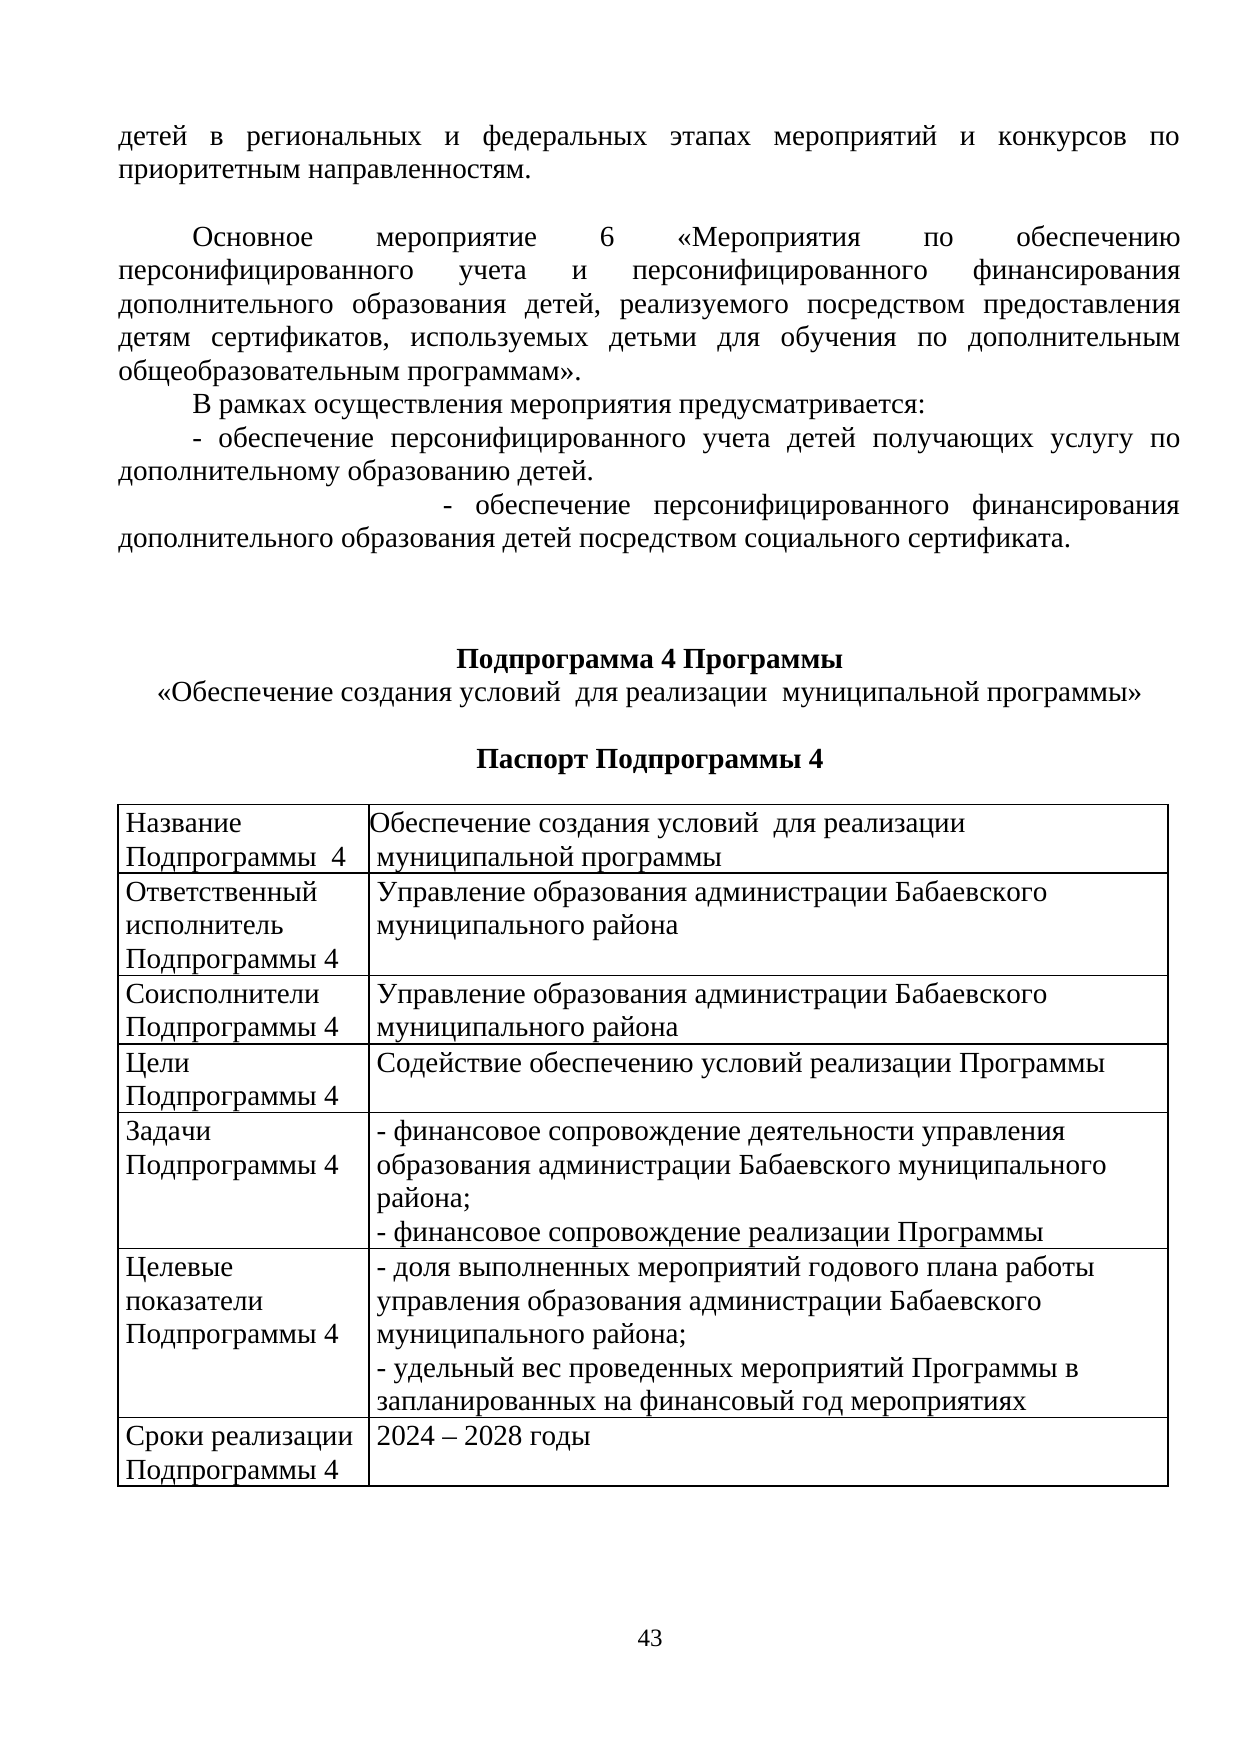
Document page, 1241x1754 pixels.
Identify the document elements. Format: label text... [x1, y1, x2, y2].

table_cell Цели Подпрограммы 4 [119, 1045, 368, 1112]
table_cell 2024 – 2028 годы [370, 1418, 1167, 1485]
text «Обеспечение создания условий для реализации муниципальной программы» [118, 674, 1181, 708]
text В рамках осуществления мероприятия предусматривается: [118, 386, 1181, 420]
table_cell Ответственный исполнитель Подпрограммы 4 [119, 874, 368, 974]
table_cell Управление образования администрации Бабаевского муниципального района [370, 976, 1167, 1043]
table_cell Управление образования администрации Бабаевского муниципального района [370, 874, 1167, 974]
text Основное мероприятие 6 «Мероприятия по обеспечению персонифицированного учета и персонифицированного финансирования дополнительного образования детей, реализуемого посредством предоставления детям сертификатов, используемых детьми для обучения по дополнительным общеобразовательным программам». [118, 219, 1181, 386]
table_cell - доля выполненных мероприятий годового плана работы управления образования администрации Бабаевского муниципального района; - удельный вес проведенных мероприятий Программы в запланированных на финансовый год мероприятиях [370, 1249, 1167, 1417]
table_cell Сроки реализации Подпрограммы 4 [119, 1418, 368, 1485]
table_cell - финансовое сопровождение деятельности управления образования администрации Бабаевского муниципального района; - финансовое сопровождение реализации Программы [370, 1113, 1167, 1247]
table_cell Соисполнители Подпрограммы 4 [119, 976, 368, 1043]
text - обеспечение персонифицированного финансирования дополнительного образования детей посредством социального сертификата. [118, 487, 1181, 554]
table_header Обеспечение создания условий для реализации муниципальной программы [370, 805, 1167, 872]
table_cell Содействие обеспечению условий реализации Программы [370, 1045, 1167, 1112]
table_cell Целевые показатели Подпрограммы 4 [119, 1249, 368, 1417]
text Подпрограмма 4 Программы [118, 641, 1181, 674]
table_header Название Подпрограммы 4 [119, 805, 368, 872]
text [118, 118, 1181, 185]
text Паспорт Подпрограммы 4 [118, 741, 1181, 775]
text - обеспечение персонифицированного учета детей получающих услугу по дополнительному образованию детей. [118, 420, 1181, 487]
table_cell Задачи Подпрограммы 4 [119, 1113, 368, 1247]
